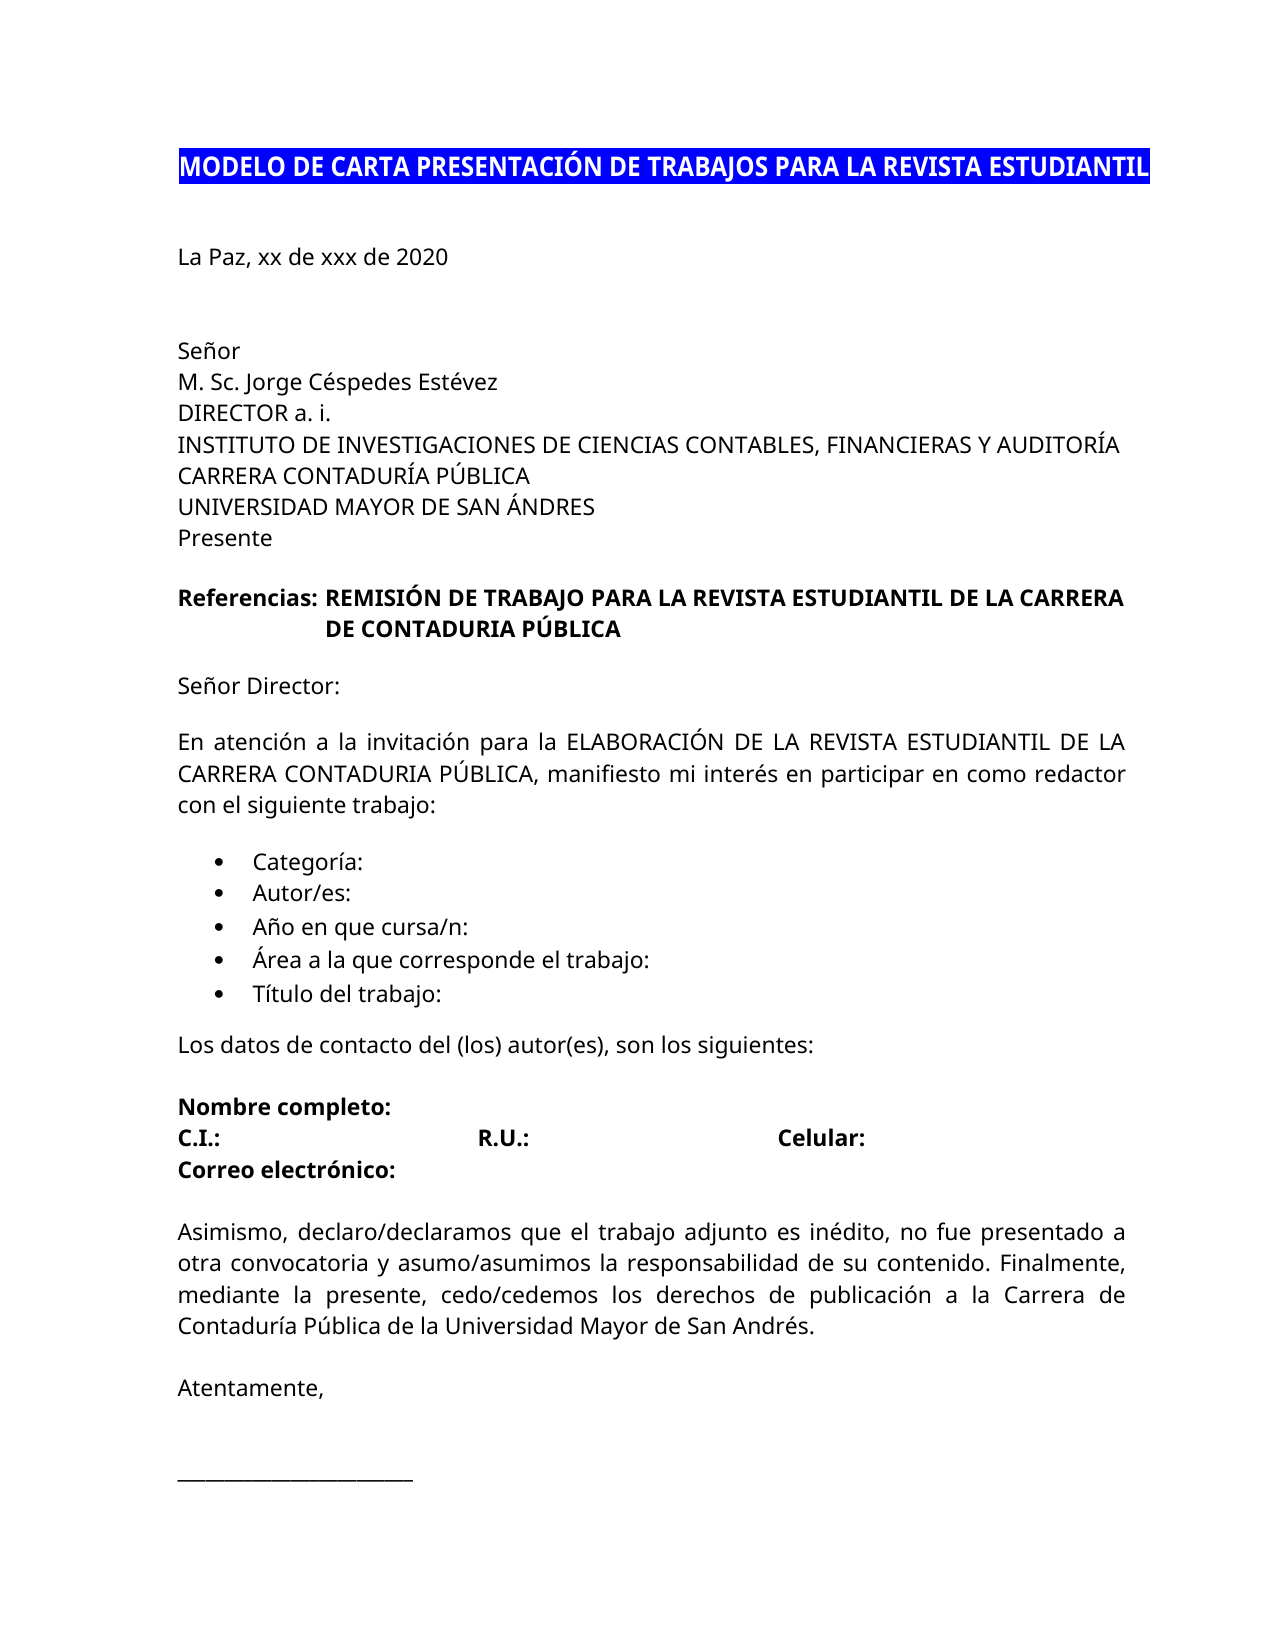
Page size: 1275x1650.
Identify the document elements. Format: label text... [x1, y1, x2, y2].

text En atención a la invitación para la ELABORACIÓN DE LA REVISTA ESTUDIANTIL DE LA CARRERA CONTADURIA PÚBLICA, manifiesto mi interés en participar en como redactor con el siguiente trabajo: [177, 726, 1127, 820]
list Año en que cursa/n: [215, 911, 1127, 942]
text C.I.: R.U.: Celular: [177, 1122, 1127, 1153]
text Asimismo, declaro/declaramos que el trabajo adjunto es inédito, no fue presentado a otra convocatoria y asumo/asumimos la responsabilidad de su contenido. Finalmente, mediante la presente, cedo/cedemos los derechos de publicación a la Carrera de Contaduría Pública de la Universidad Mayor de San Andrés. [177, 1216, 1127, 1341]
text _________________________ [177, 1454, 1127, 1485]
list Autor/es: [215, 877, 1127, 908]
text M. Sc. Jorge Céspedes Estévez [177, 366, 1127, 397]
text La Paz, xx de xxx de 2020 [177, 241, 1127, 272]
text Los datos de contacto del (los) autor(es), son los siguientes: [177, 1028, 1127, 1060]
text Señor [177, 335, 1127, 366]
text UNIVERSIDAD MAYOR DE SAN ÁNDRES [177, 491, 1127, 522]
text Correo electrónico: [177, 1153, 1127, 1185]
list Área a la que corresponde el trabajo: [215, 944, 1127, 976]
text INSTITUTO DE INVESTIGACIONES DE CIENCIAS CONTABLES, FINANCIERAS Y AUDITORÍA [177, 428, 1127, 460]
text Atentamente, [177, 1372, 1127, 1403]
list Categoría: [215, 846, 1127, 877]
text Señor Director: [177, 669, 1127, 701]
text Presente [177, 522, 1127, 553]
text Referencias: REMISIÓN DE TRABAJO PARA LA REVISTA ESTUDIANTIL DE LA CARRERA DE CONTADURIA PÚBLICA [177, 582, 1127, 644]
text Nombre completo: [177, 1091, 1127, 1122]
list Título del trabajo: [215, 978, 1127, 1009]
text CARRERA CONTADURÍA PÚBLICA [177, 460, 1127, 491]
text DIRECTOR a. i. [177, 397, 1127, 428]
